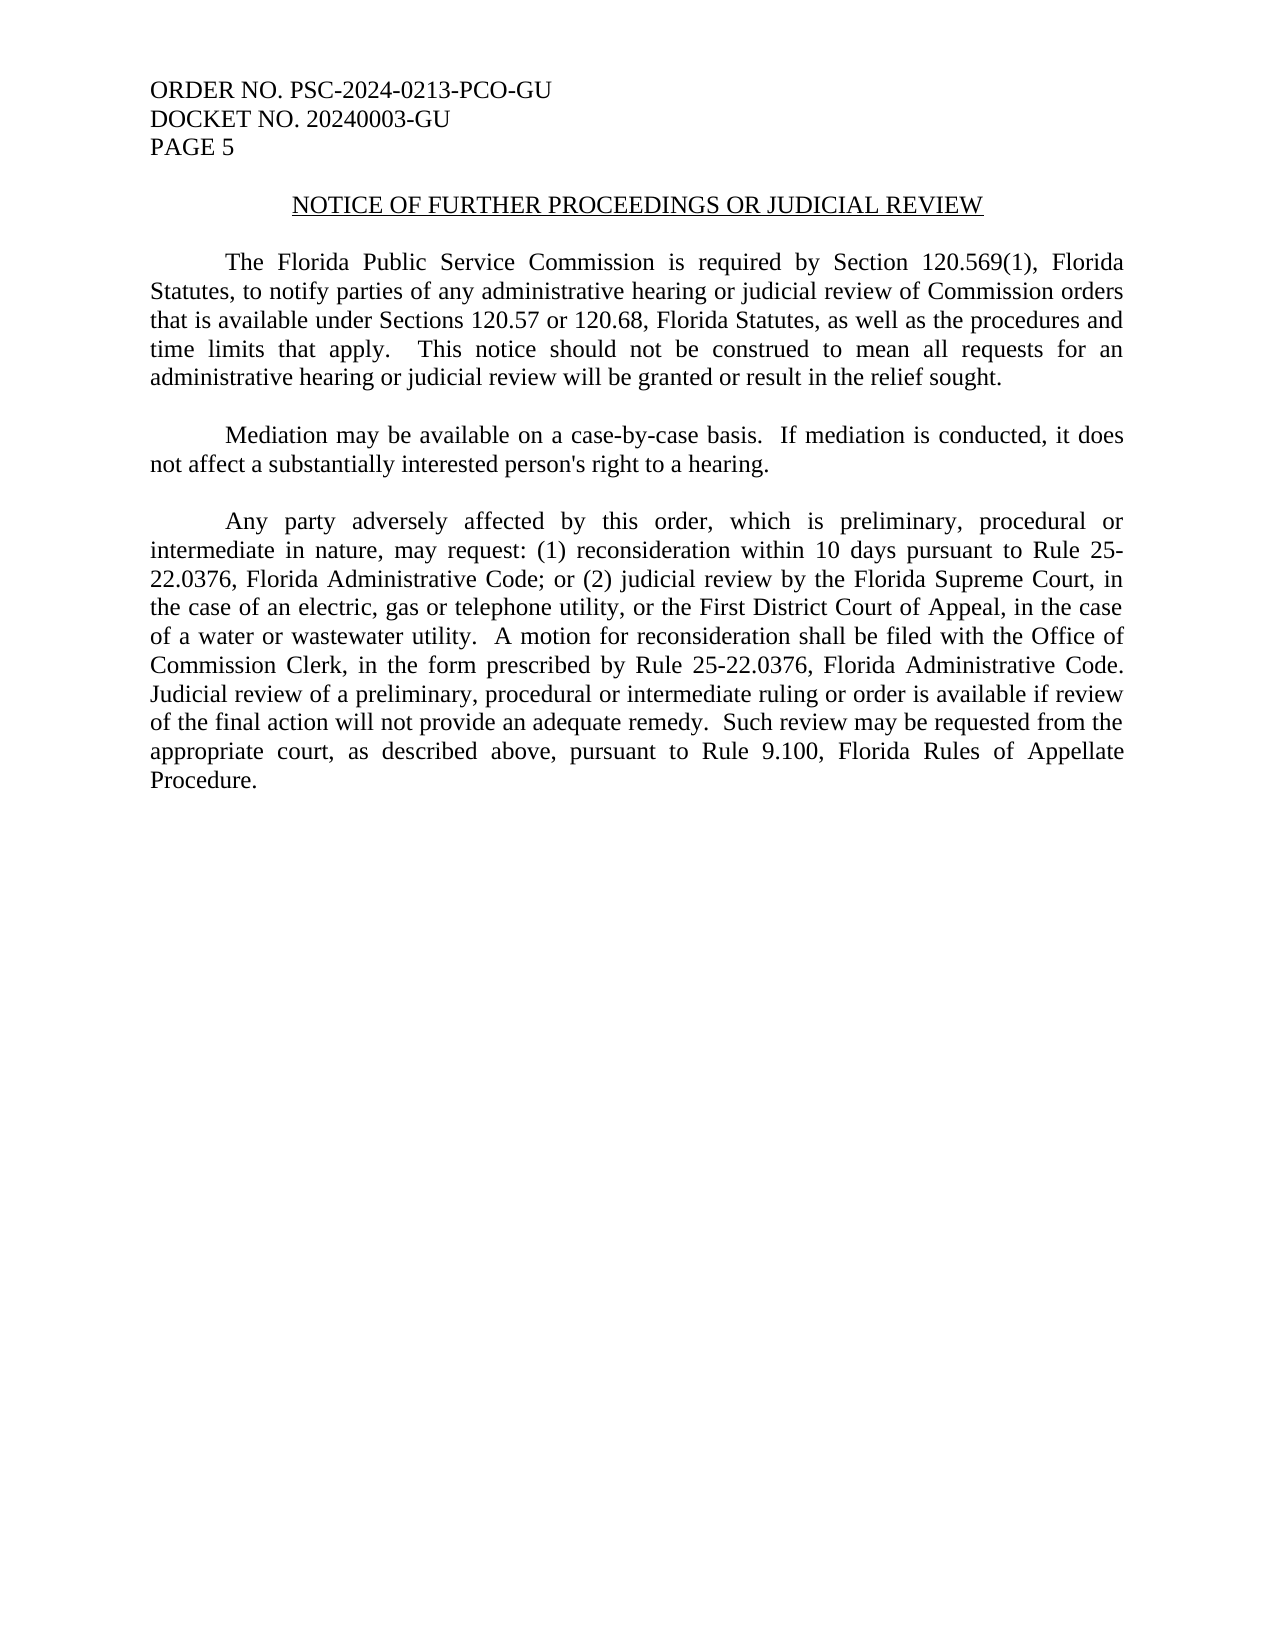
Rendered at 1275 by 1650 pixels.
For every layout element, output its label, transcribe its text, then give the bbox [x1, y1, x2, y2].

text Mediation may be available on a case-by-case basis. If mediation is conducted, it does not affect a substantially interested person's right to a hearing. [150, 420, 1125, 477]
text NOTICE OF FURTHER PROCEEDINGS OR JUDICIAL REVIEW [150, 190, 1125, 219]
text The Florida Public Service Commission is required by Section 120.569(1), Florida Statutes, to notify parties of any administrative hearing or judicial review of Commission orders that is available under Sections 120.57 or 120.68, Florida Statutes, as well as the procedures and time limits that apply. This notice should not be construed to mean all requests for an administrative hearing or judicial review will be granted or result in the relief sought. [150, 247, 1125, 391]
text Any party adversely affected by this order, which is preliminary, procedural or intermediate in nature, may request: (1) reconsideration within 10 days pursuant to Rule 25-22.0376, Florida Administrative Code; or (2) judicial review by the Florida Supreme Court, in the case of an electric, gas or telephone utility, or the First District Court of Appeal, in the case of a water or wastewater utility. A motion for reconsideration shall be filed with the Office of Commission Clerk, in the form prescribed by Rule 25-22.0376, Florida Administrative Code. Judicial review of a preliminary, procedural or intermediate ruling or order is available if review of the final action will not provide an adequate remedy. Such review may be requested from the appropriate court, as described above, pursuant to Rule 9.100, Florida Rules of Appellate Procedure. [150, 506, 1125, 794]
